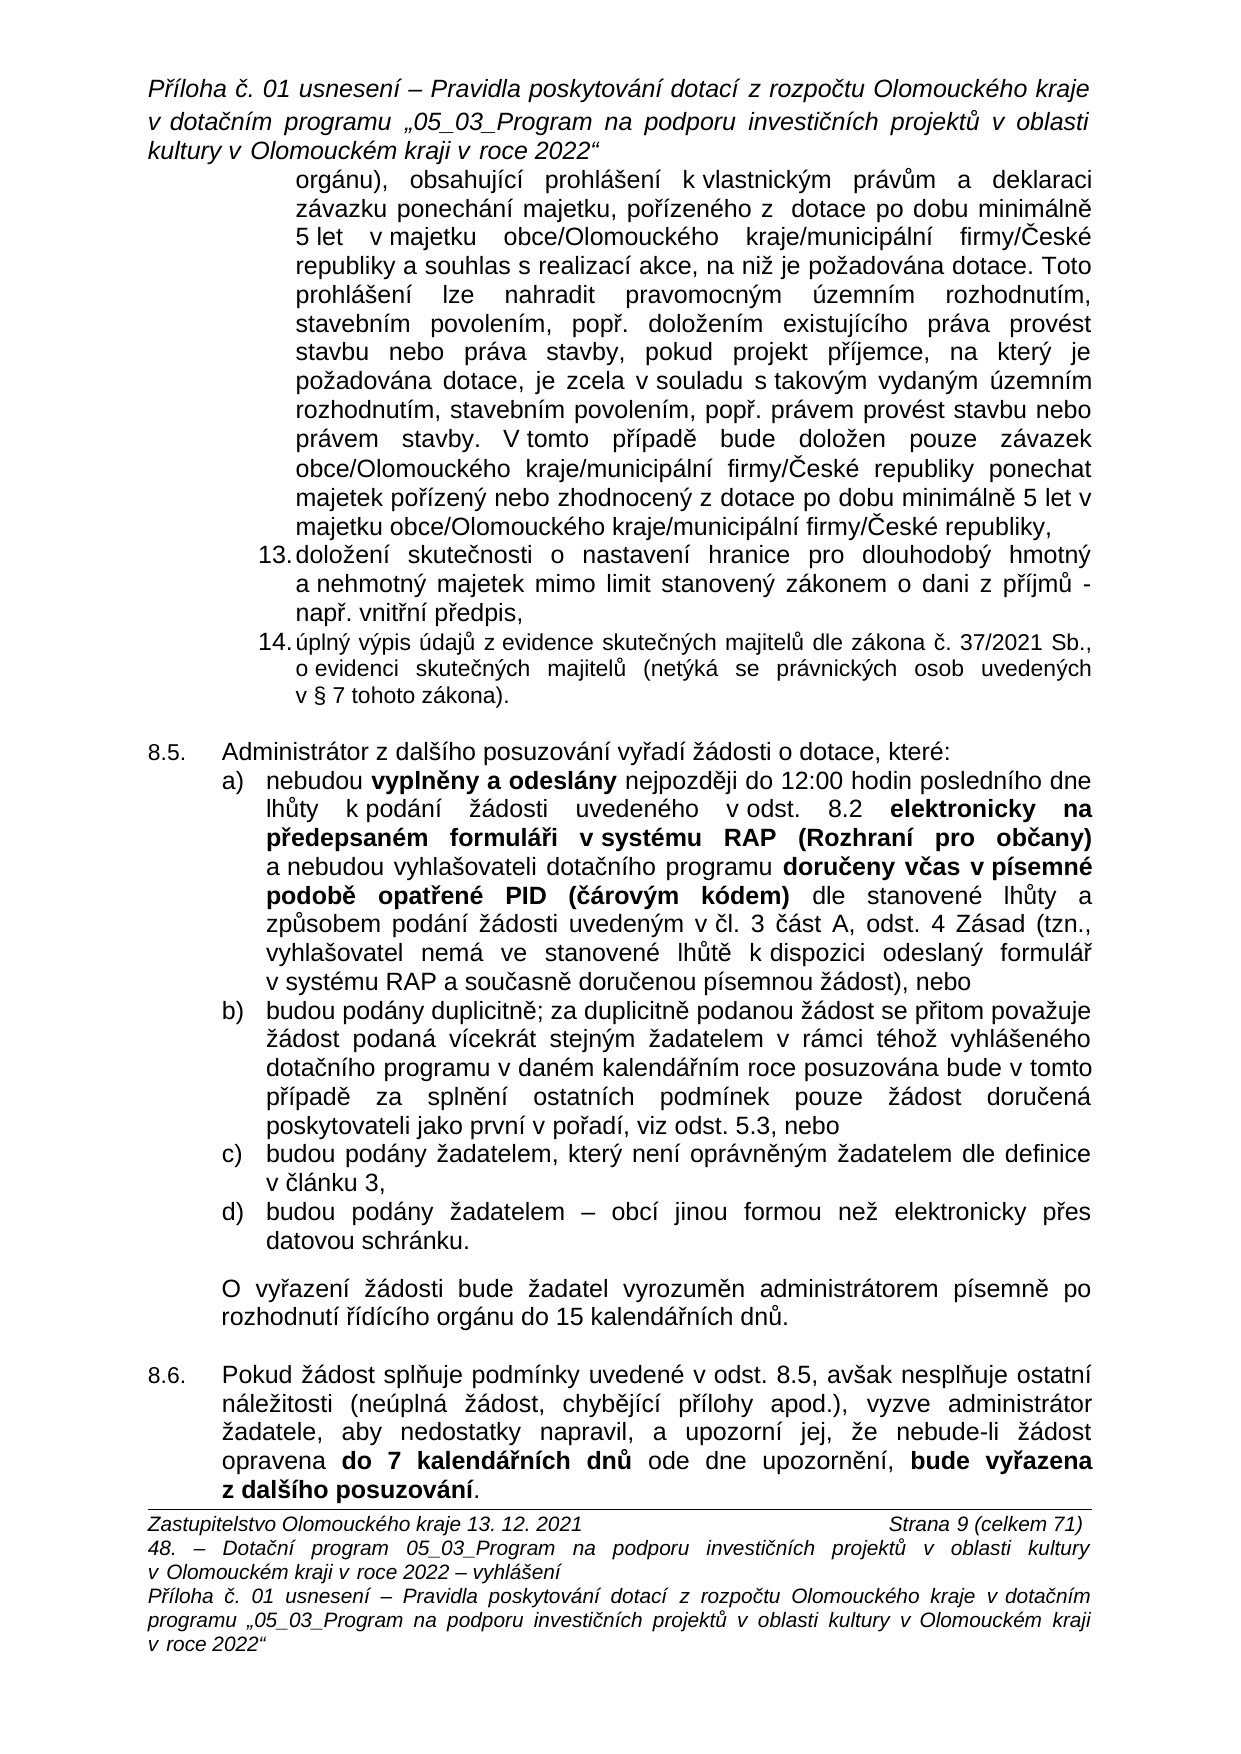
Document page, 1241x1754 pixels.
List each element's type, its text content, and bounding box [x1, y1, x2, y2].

list nebudou vyplněny a odeslány nejpozději do 12:00 hodin posledního dne lhůty k podání žádosti uvedeného v odst. 8.2 elektronicky na předepsaném formuláři v systému RAP (Rozhraní pro občany) a nebudou vyhlašovateli dotačního programu doručeny včas v písemné podobě opatřené PID (čárovým kódem) dle stanovené lhůty a způsobem podání žádosti uvedeným v čl. 3 část A, odst. 4 Zásad (tzn., vyhlašovatel nemá ve stanovené lhůtě k dispozici odeslaný formulář v systému RAP a současně doručenou písemnou žádost), nebo [222, 766, 1092, 996]
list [258, 165, 1092, 540]
list Administrátor z dalšího posuzování vyřadí žádosti o dotace, které: [148, 737, 1092, 766]
list budou podány duplicitně; za duplicitně podanou žádost se přitom považuje žádost podaná vícekrát stejným žadatelem v rámci téhož vyhlášeného dotačního programu v daném kalendářním roce posuzována bude v tomto případě za splnění ostatních podmínek pouze žádost doručená poskytovateli jako první v pořadí, viz odst. 5.3, nebo [222, 996, 1092, 1139]
list doložení skutečnosti o nastavení hranice pro dlouhodobý hmotný a nehmotný majetek mimo limit stanovený zákonem o dani z příjmů - např. vnitřní předpis, [258, 540, 1092, 627]
list Pokud žádost splňuje podmínky uvedené v odst. 8.5, avšak nesplňuje ostatní náležitosti (neúplná žádost, chybějící přílohy apod.), vyzve administrátor žadatele, aby nedostatky napravil, a upozorní jej, že nebude-li žádost opravena do 7 kalendářních dnů ode dne upozornění, bude vyřazena z dalšího posuzování. [148, 1360, 1092, 1503]
list budou podány žadatelem, který není oprávněným žadatelem dle definice v článku 3, [222, 1139, 1092, 1197]
text O vyřazení žádosti bude žadatel vyrozuměn administrátorem písemně po rozhodnutí řídícího orgánu do 15 kalendářních dnů. [221, 1273, 1092, 1331]
list budou podány žadatelem – obcí jinou formou než elektronicky přes datovou schránku. [222, 1197, 1092, 1254]
list úplný výpis údajů z evidence skutečných majitelů dle zákona č. 37/2021 Sb., o evidenci skutečných majitelů (netýká se právnických osob uvedených v § 7 tohoto zákona). [258, 627, 1092, 708]
